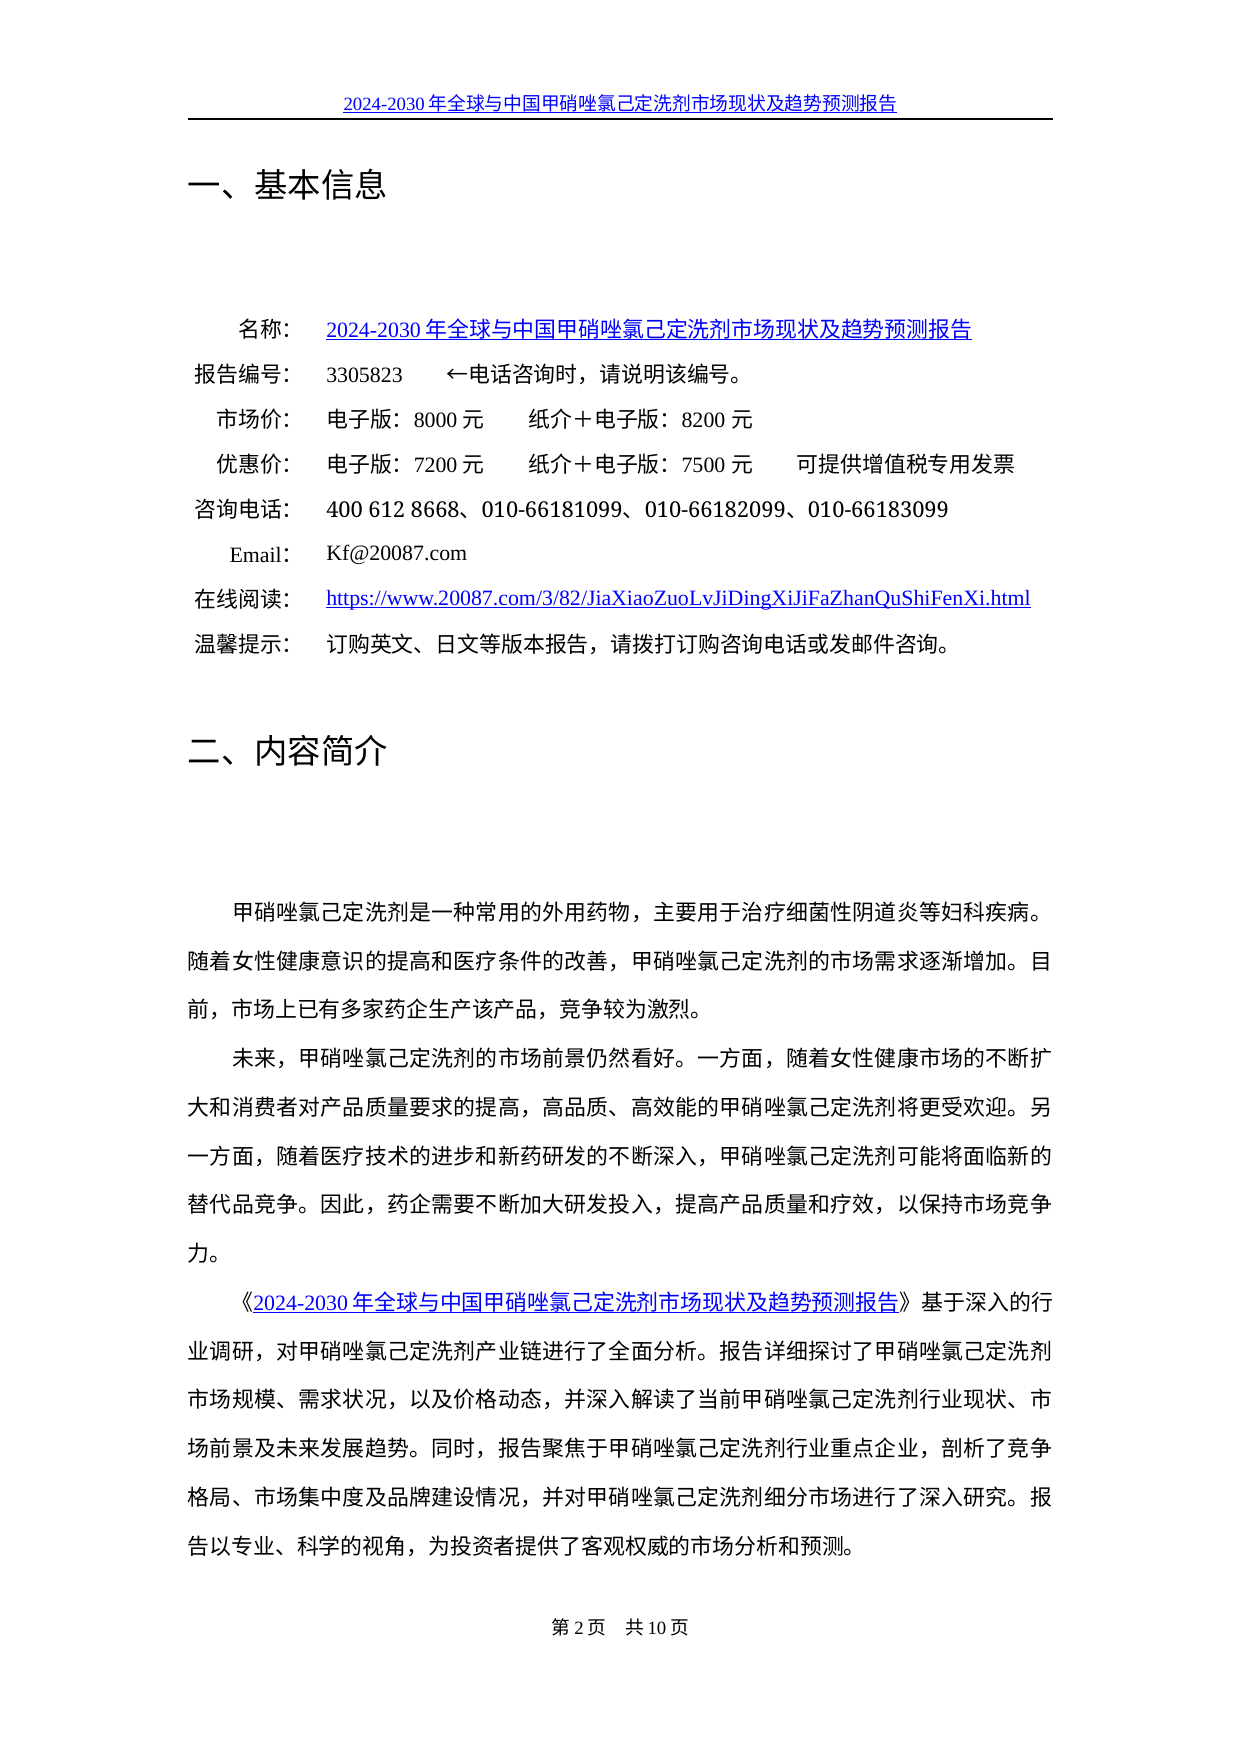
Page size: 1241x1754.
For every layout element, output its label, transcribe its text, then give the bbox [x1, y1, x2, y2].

table_cell 400 612 8668、010-66181099、010-66182099、010-66183099 [315, 492, 1073, 537]
table_cell 报告编号： [167, 357, 315, 402]
table_cell 优惠价： [167, 447, 315, 492]
table_cell 在线阅读： [167, 582, 315, 627]
table_cell Kf@20087.com [315, 537, 1073, 582]
table_cell 咨询电话： [167, 492, 315, 537]
title 一、基本信息 [187, 150, 1053, 215]
table_cell 市场价： [167, 402, 315, 447]
table_cell Email： [167, 537, 315, 582]
table_cell 电子版：7200 元 纸介＋电子版：7500 元 可提供增值税专用发票 [315, 447, 1073, 492]
table_header 2024-2030年全球与中国甲硝唑氯己定洗剂市场现状及趋势预测报告 [315, 312, 1073, 357]
table_cell 订购英文、日文等版本报告，请拨打订购咨询电话或发邮件咨询。 [315, 627, 1073, 672]
table_cell [315, 582, 1073, 627]
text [187, 894, 1053, 1561]
table_cell 3305823 ←电话咨询时，请说明该编号。 [315, 357, 1073, 402]
table_cell 电子版：8000 元 纸介＋电子版：8200 元 [315, 402, 1073, 447]
table_header 名称： [167, 312, 315, 357]
table_cell 温馨提示： [167, 627, 315, 672]
title 二、内容简介 [187, 717, 1053, 782]
